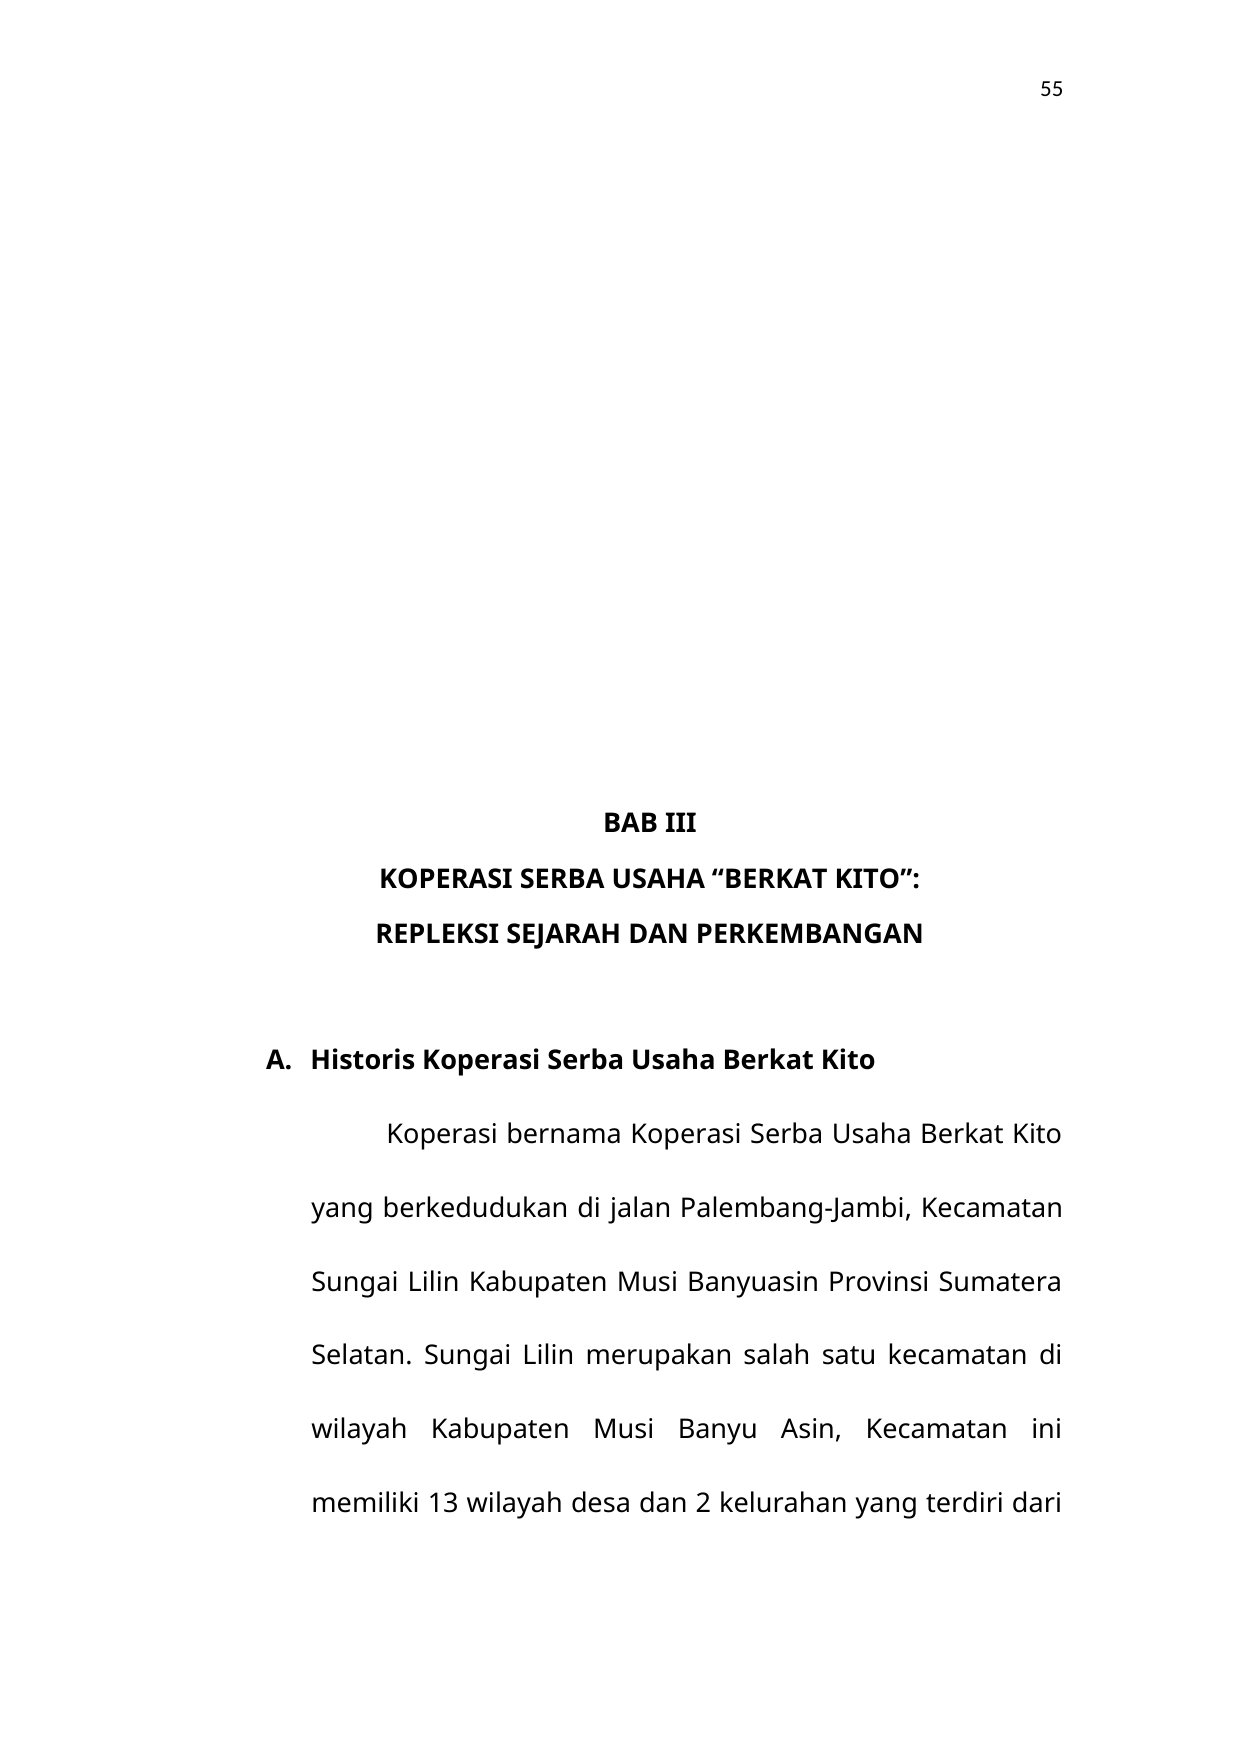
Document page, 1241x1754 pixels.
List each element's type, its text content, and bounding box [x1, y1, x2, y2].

text KOPERASI SERBA USAHA “BERKAT KITO”: [236, 859, 1063, 896]
text BAB III [236, 804, 1063, 841]
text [311, 1114, 1063, 1520]
text REPLEKSI SEJARAH DAN PERKEMBANGAN [236, 914, 1063, 951]
list Historis Koperasi Serba Usaha Berkat Kito [266, 1041, 1063, 1078]
